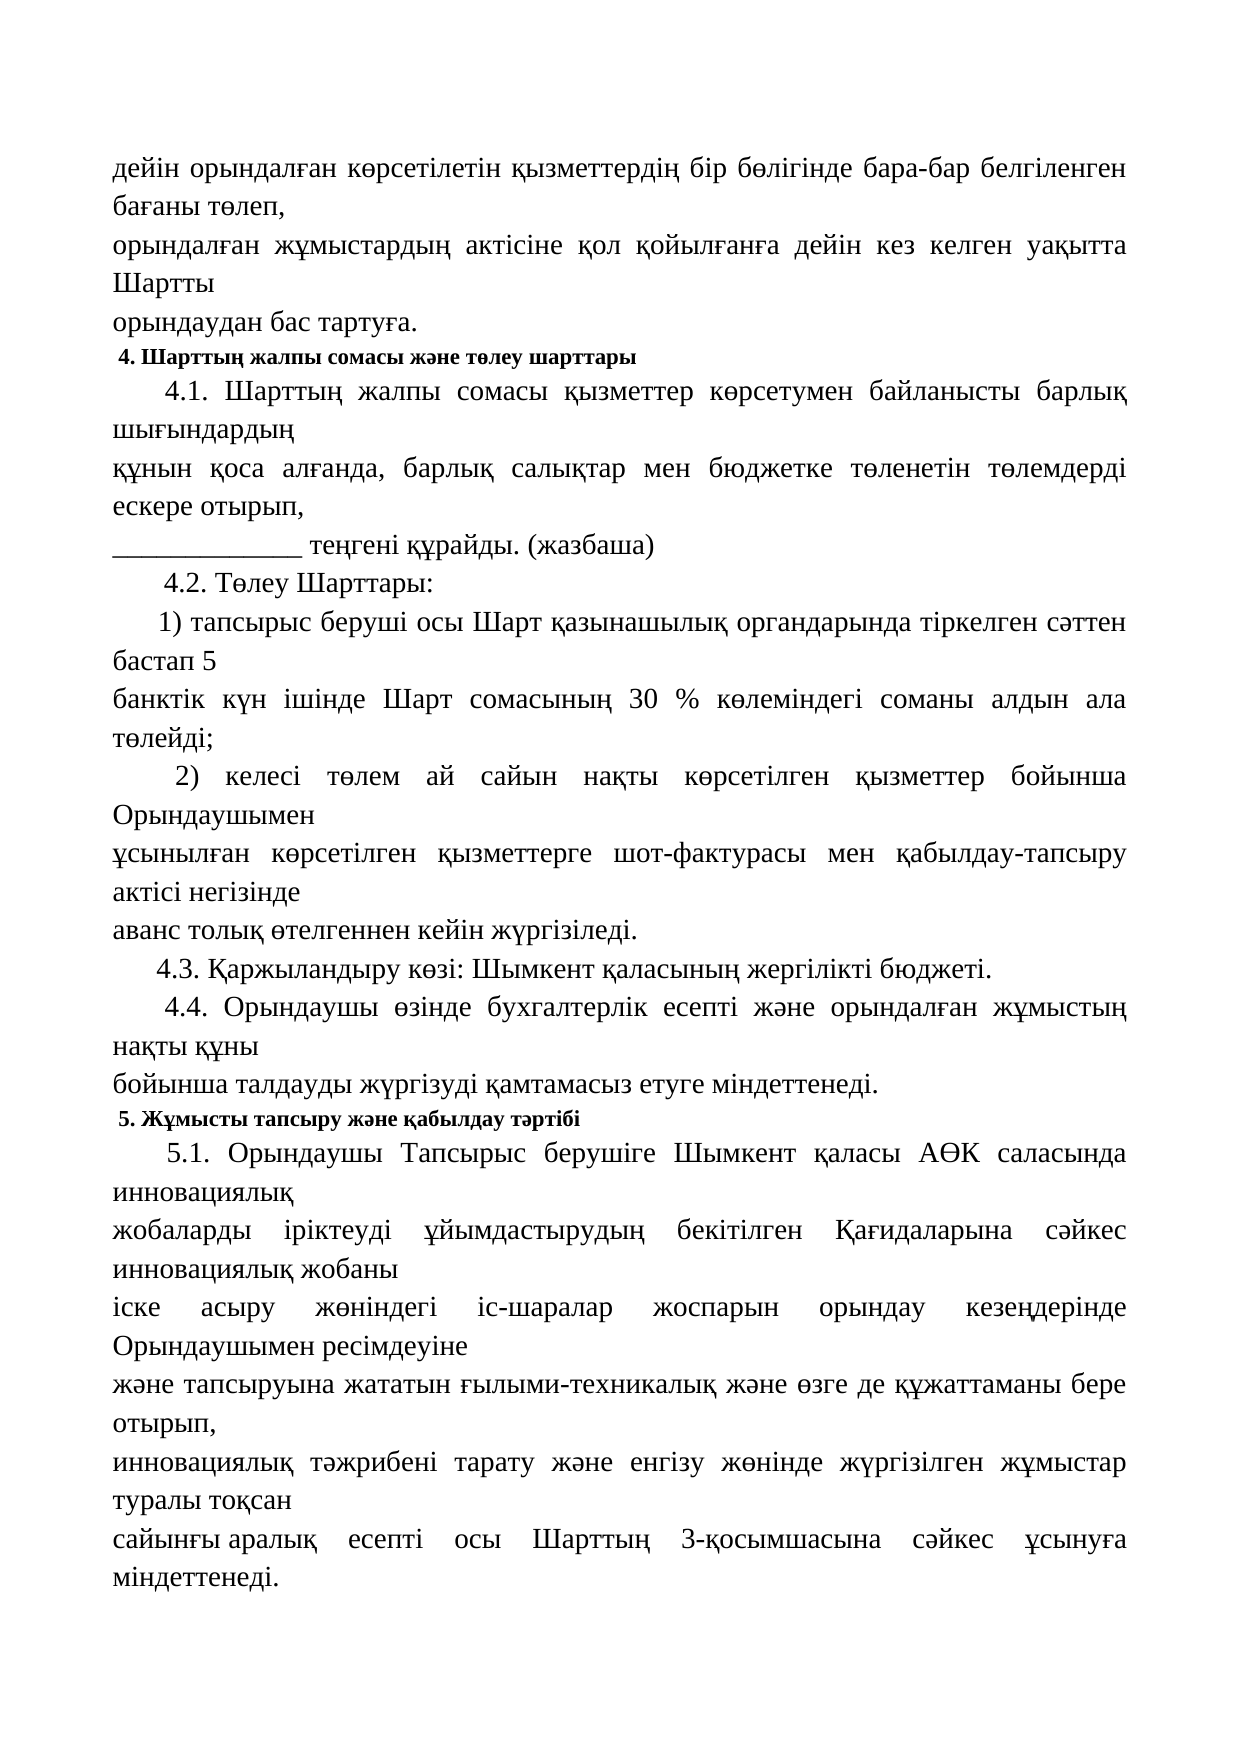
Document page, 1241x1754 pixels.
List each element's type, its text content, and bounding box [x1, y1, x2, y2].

text құнын қоса алғанда, барлық салықтар мен бюджетке төленетін төлемдерді ескере отырып, [112, 450, 1128, 522]
text 4. Шарттың жалпы сомасы және төлеу шарттары [112, 343, 1128, 369]
text 5. Жұмысты тапсыру және қабылдау тәртібі [112, 1105, 1128, 1132]
text инновациялық тәжрибені тарату және енгізу жөнінде жүргізілген жұмыстар туралы тоқсан [112, 1444, 1128, 1516]
text аванс толық өтелгеннен кейін жүргізіледі. [112, 912, 1128, 946]
text 4.4. Орындаушы өзінде бухгалтерлік есепті және орындалған жұмыстың нақты құны [112, 989, 1128, 1062]
text 4.1. Шарттың жалпы сомасы қызметтер көрсетумен байланысты барлық шығындардың [112, 373, 1128, 445]
text орындалған жұмыстардың актісіне қол қойылғанға дейін кез келген уақытта Шартты [112, 227, 1128, 299]
text 2) келесі төлем ай сайын нақты көрсетілген қызметтер бойынша Орындаушымен [112, 758, 1128, 830]
text және тапсыруына жататын ғылыми-техникалық және өзге де құжаттаманы бере отырып, [112, 1367, 1128, 1439]
text дейін орындалған көрсетілетін қызметтердің бір бөлігінде бара-бар белгіленген бағаны төлеп, [112, 150, 1128, 222]
text банктік күн ішінде Шарт сомасының 30 % көлеміндегі соманы алдын ала төлейді; [112, 681, 1128, 753]
text 4.2. Төлеу Шарттары: [112, 566, 1128, 599]
text 5.1. Орындаушы Тапсырыс берушіге Шымкент қаласы АӨК саласында инновациялық [112, 1135, 1128, 1207]
text орындаудан бас тартуға. [112, 304, 1128, 338]
text сайынғы аралық есепті осы Шарттың 3-қосымшасына сәйкес ұсынуға міндеттенеді. [112, 1521, 1128, 1593]
text ұсынылған көрсетілген қызметтерге шот-фактурасы мен қабылдау-тапсыру актісі негізінде [112, 835, 1128, 907]
text жобаларды іріктеуді ұйымдастырудың бекітілген Қағидаларына сәйкес инновациялық жобаны [112, 1212, 1128, 1284]
text бойынша талдауды жүргізуді қамтамасыз етуге міндеттенеді. [112, 1067, 1128, 1100]
text _____________ теңгені құрайды. (жазбаша) [112, 527, 1128, 561]
text 4.3. Қаржыландыру көзі: Шымкент қаласының жергілікті бюджеті. [112, 951, 1128, 984]
text 1) тапсырыс беруші осы Шарт қазынашылық органдарында тіркелген сәттен бастап 5 [112, 604, 1128, 676]
text іске асыру жөніндегі іс-шаралар жоспарын орындау кезеңдерінде Орындаушымен ресімдеуіне [112, 1289, 1128, 1362]
